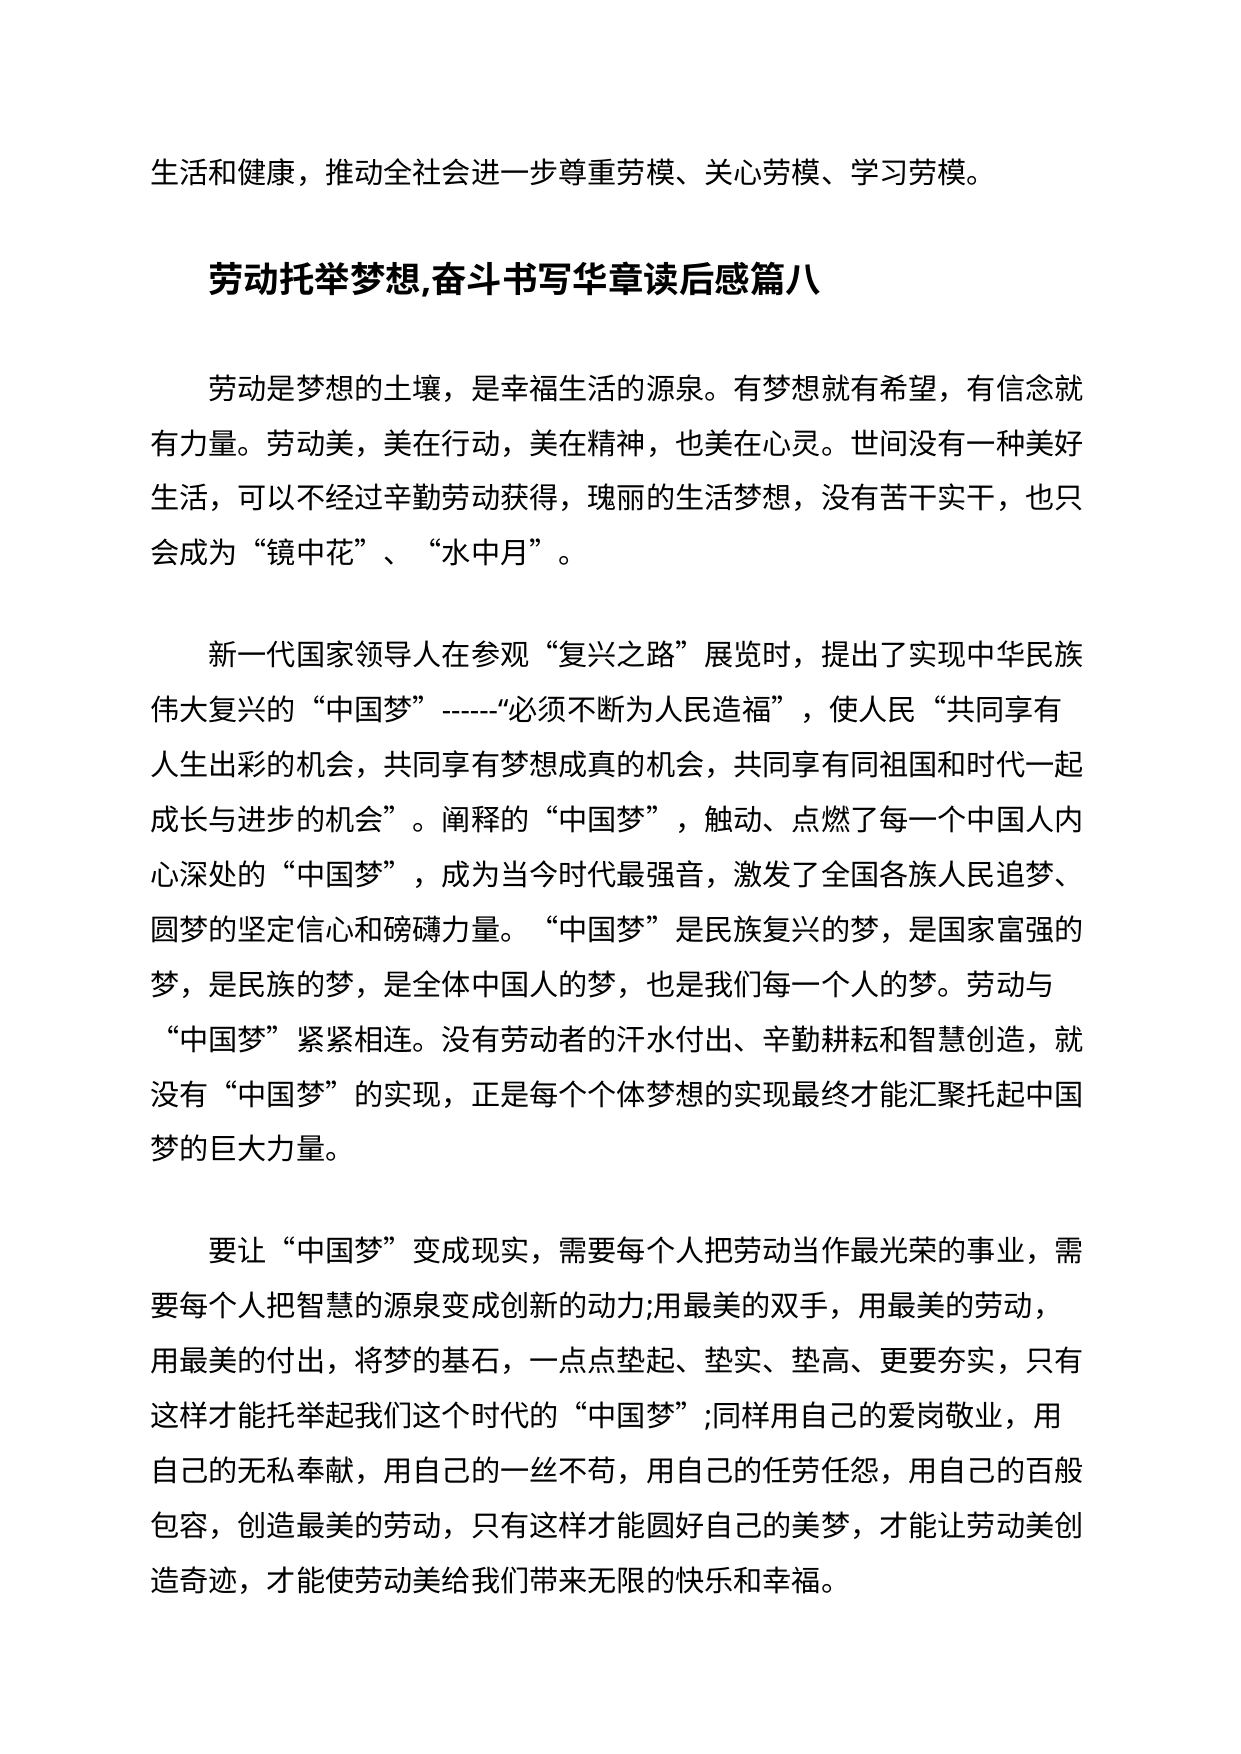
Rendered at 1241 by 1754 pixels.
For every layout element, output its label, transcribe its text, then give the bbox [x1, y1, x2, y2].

text 要让“中国梦”变成现实，需要每个人把劳动当作最光荣的事业，需要每个人把智慧的源泉变成创新的动力;用最美的双手，用最美的劳动，用最美的付出，将梦的基石，一点点垫起、垫实、垫高、更要夯实，只有这样才能托举起我们这个时代的“中国梦”;同样用自己的爱岗敬业，用自己的无私奉献，用自己的一丝不苟，用自己的任劳任怨，用自己的百般包容，创造最美的劳动，只有这样才能圆好自己的美梦，才能让劳动美创造奇迹，才能使劳动美给我们带来无限的快乐和幸福。 [150, 1228, 1090, 1599]
text 劳动是梦想的土壤，是幸福生活的源泉。有梦想就有希望，有信念就有力量。劳动美，美在行动，美在精神，也美在心灵。世间没有一种美好生活，可以不经过辛勤劳动获得，瑰丽的生活梦想，没有苦干实干，也只会成为“镜中花”、“水中月”。 [150, 365, 1090, 572]
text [150, 150, 1090, 192]
text 新一代国家领导人在参观“复兴之路”展览时，提出了实现中华民族伟大复兴的“中国梦”------“必须不断为人民造福”，使人民“共同享有人生出彩的机会，共同享有梦想成真的机会，共同享有同祖国和时代一起成长与进步的机会”。阐释的“中国梦”，触动、点燃了每一个中国人内心深处的“中国梦”，成为当今时代最强音，激发了全国各族人民追梦、圆梦的坚定信心和磅礴力量。“中国梦”是民族复兴的梦，是国家富强的梦，是民族的梦，是全体中国人的梦，也是我们每一个人的梦。劳动与“中国梦”紧紧相连。没有劳动者的汗水付出、辛勤耕耘和智慧创造，就没有“中国梦”的实现，正是每个个体梦想的实现最终才能汇聚托起中国梦的巨大力量。 [150, 632, 1090, 1168]
text 劳动托举梦想,奋斗书写华章读后感篇八 [150, 252, 1090, 303]
